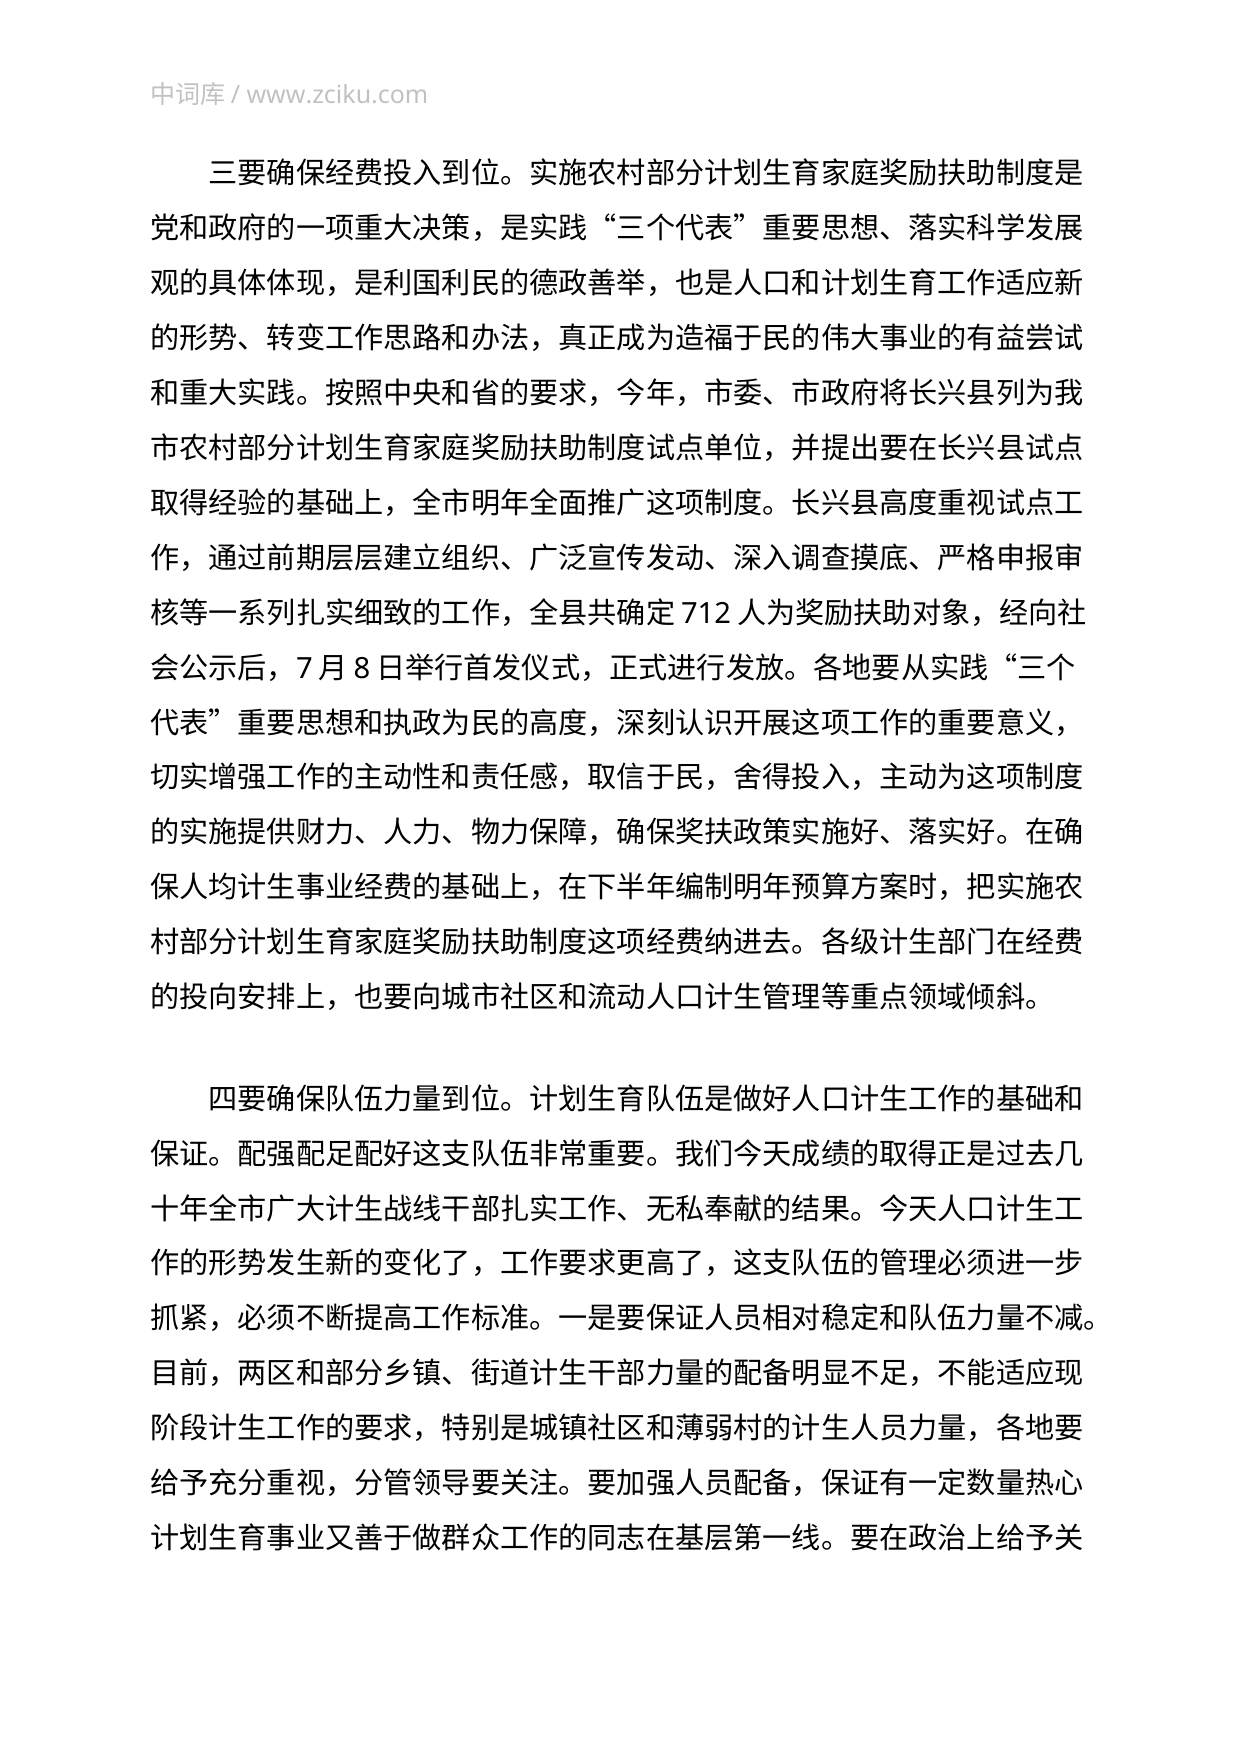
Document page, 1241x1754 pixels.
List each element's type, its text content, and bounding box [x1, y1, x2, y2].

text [150, 1075, 1090, 1557]
text 三要确保经费投入到位。实施农村部分计划生育家庭奖励扶助制度是党和政府的一项重大决策，是实践“三个代表”重要思想、落实科学发展观的具体体现，是利国利民的德政善举，也是人口和计划生育工作适应新的形势、转变工作思路和办法，真正成为造福于民的伟大事业的有益尝试和重大实践。按照中央和省的要求，今年，市委、市政府将长兴县列为我市农村部分计划生育家庭奖励扶助制度试点单位，并提出要在长兴县试点取得经验的基础上，全市明年全面推广这项制度。长兴县高度重视试点工作，通过前期层层建立组织、广泛宣传发动、深入调查摸底、严格申报审核等一系列扎实细致的工作，全县共确定712人为奖励扶助对象，经向社会公示后，7月8日举行首发仪式，正式进行发放。各地要从实践“三个代表”重要思想和执政为民的高度，深刻认识开展这项工作的重要意义，切实增强工作的主动性和责任感，取信于民，舍得投入，主动为这项制度的实施提供财力、人力、物力保障，确保奖扶政策实施好、落实好。在确保人均计生事业经费的基础上，在下半年编制明年预算方案时，把实施农村部分计划生育家庭奖励扶助制度这项经费纳进去。各级计生部门在经费的投向安排上，也要向城市社区和流动人口计生管理等重点领域倾斜。 [150, 150, 1090, 1016]
